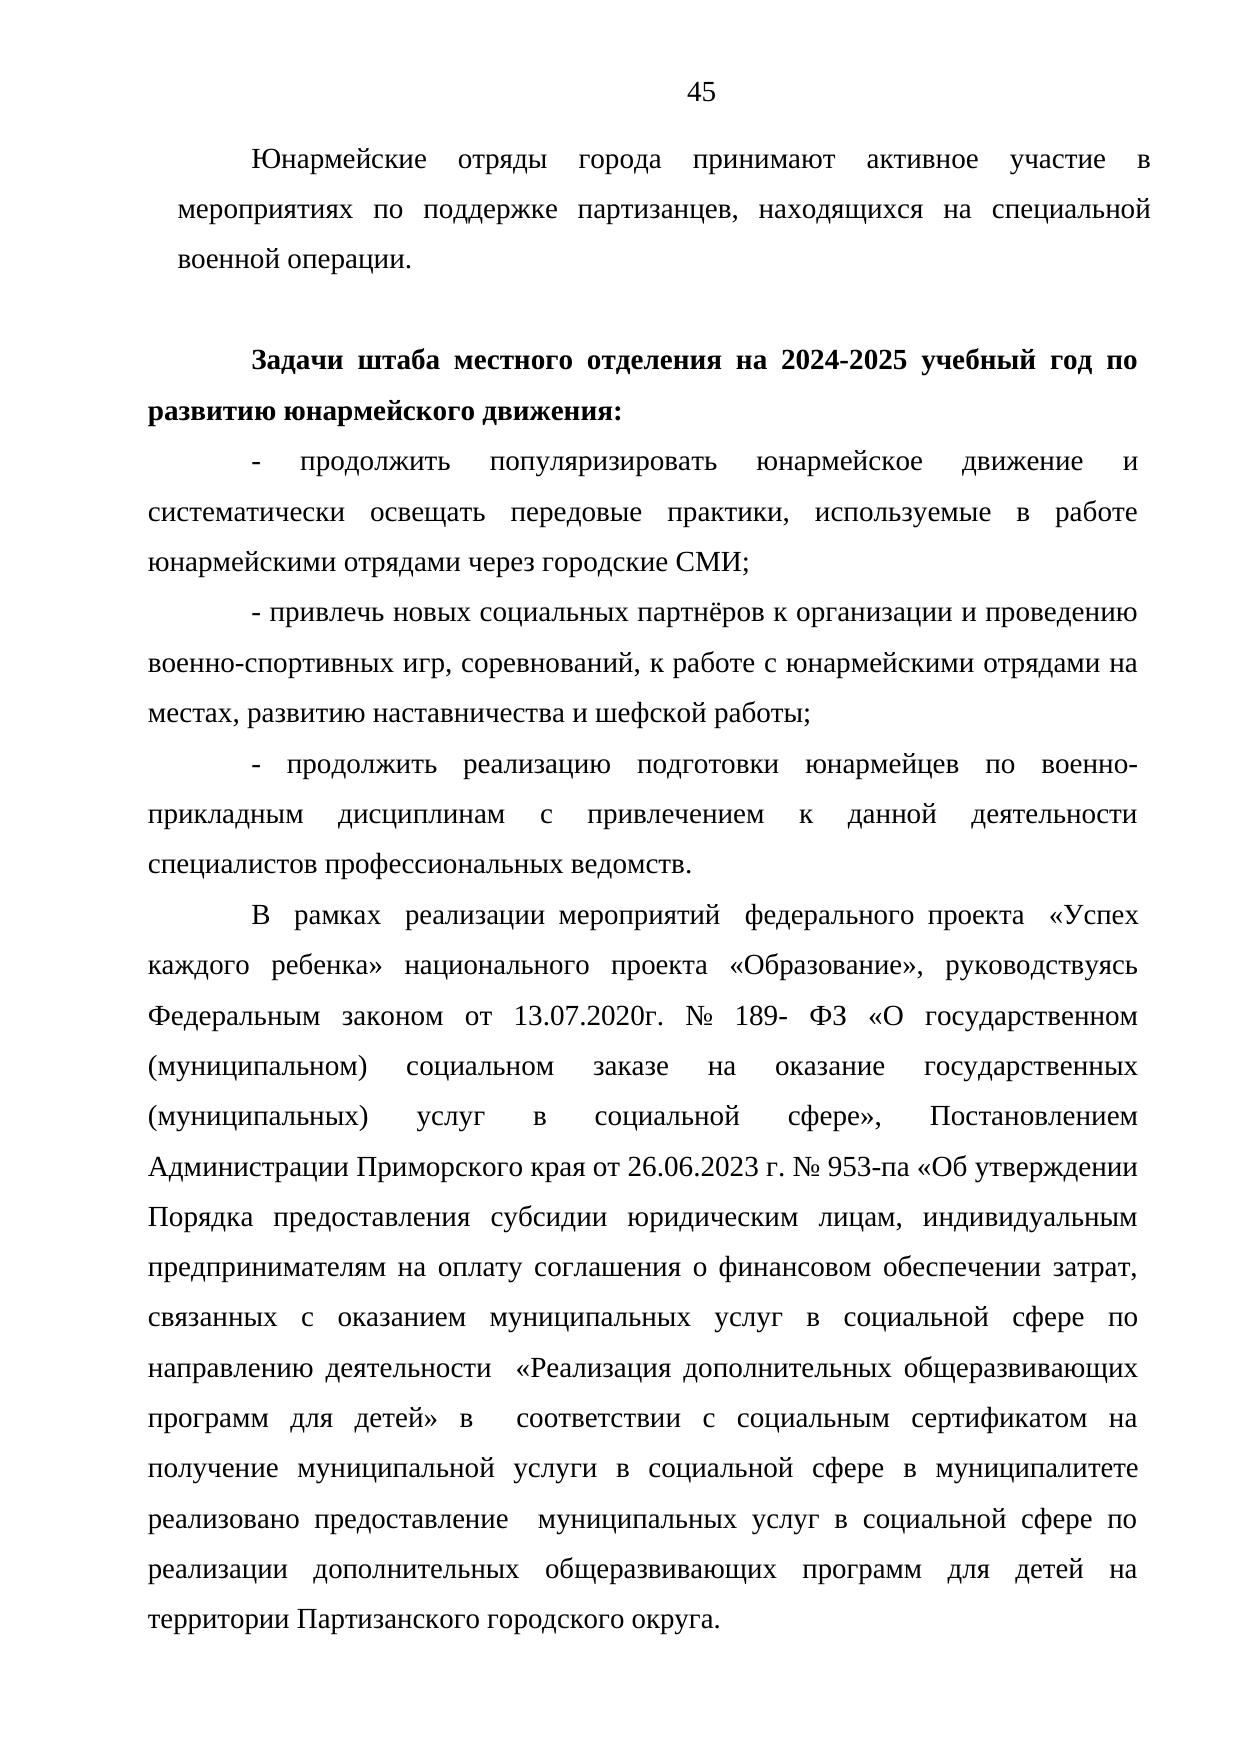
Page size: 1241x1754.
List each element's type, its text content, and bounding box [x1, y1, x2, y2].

text - продолжить реализацию подготовки юнармейцев по военно-прикладным дисциплинам с привлечением к данной деятельности специалистов профессиональных ведомств. [148, 746, 1139, 880]
text - продолжить популяризировать юнармейское движение и систематически освещать передовые практики, используемые в работе юнармейскими отрядами через городские СМИ; [148, 443, 1139, 577]
text Задачи штаба местного отделения на 2024-2025 учебный год по развитию юнармейского движения: [148, 342, 1139, 426]
text Юнармейские отряды города принимают активное участие в мероприятиях по поддержке партизанцев, находящихся на специальной военной операции. [177, 141, 1152, 275]
text В рамках реализации мероприятий федерального проекта «Успех каждого ребенка» национального проекта «Образование», руководствуясь Федеральным законом от 13.07.2020г. № 189- ФЗ «О государственном (муниципальном) социальном заказе на оказание государственных (муниципальных) услуг в социальной сфере», Постановлением Администрации Приморского края от 26.06.2023 г. № 953-па «Об утверждении Порядка предоставления субсидии юридическим лицам, индивидуальным предпринимателям на оплату соглашения о финансовом обеспечении затрат, связанных с оказанием муниципальных услуг в социальной сфере по направлению деятельности «Реализация дополнительных общеразвивающих программ для детей» в соответствии с социальным сертификатом на получение муниципальной услуги в социальной сфере в муниципалитете реализовано предоставление муниципальных услуг в социальной сфере по реализации дополнительных общеразвивающих программ для детей на территории Партизанского городского округа. [148, 897, 1139, 1635]
text - привлечь новых социальных партнёров к организации и проведению военно-спортивных игр, соревнований, к работе с юнармейскими отрядами на местах, развитию наставничества и шефской работы; [148, 594, 1139, 729]
